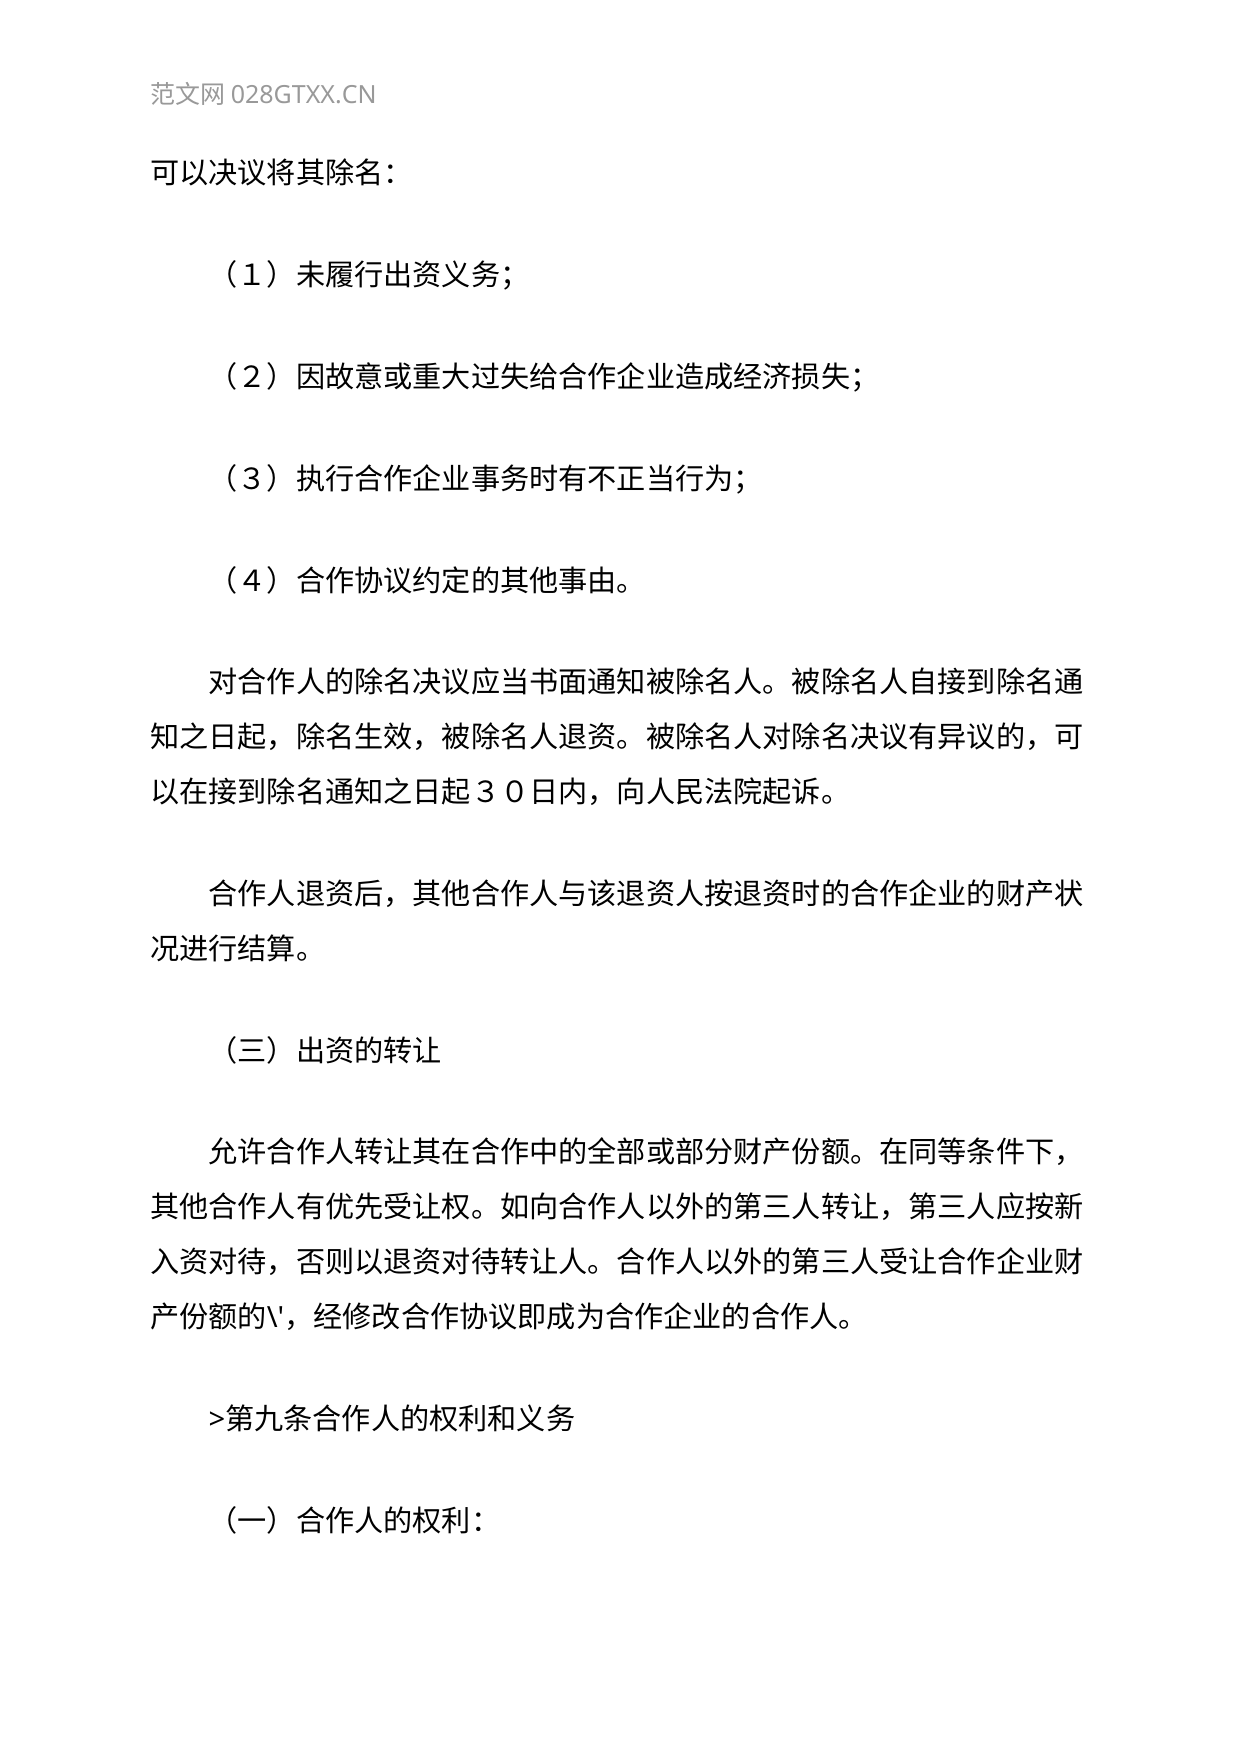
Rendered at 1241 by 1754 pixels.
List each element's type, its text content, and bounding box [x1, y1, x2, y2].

text （一）合作人的权利： [150, 1497, 1090, 1540]
text （三）出资的转让 [150, 1027, 1090, 1069]
text 对合作人的除名决议应当书面通知被除名人。被除名人自接到除名通知之日起，除名生效，被除名人退资。被除名人对除名决议有异议的，可以在接到除名通知之日起３０日内，向人民法院起诉。 [150, 659, 1090, 811]
text 合作人退资后，其他合作人与该退资人按退资时的合作企业的财产状况进行结算。 [150, 870, 1090, 968]
text （４）合作协议约定的其他事由。 [150, 557, 1090, 599]
text （２）因故意或重大过失给合作企业造成经济损失； [150, 353, 1090, 396]
text >第九条合作人的权利和义务 [150, 1396, 1090, 1438]
text （３）执行合作企业事务时有不正当行为； [150, 455, 1090, 498]
text 允许合作人转让其在合作中的全部或部分财产份额。在同等条件下，其他合作人有优先受让权。如向合作人以外的第三人转让，第三人应按新入资对待，否则以退资对待转让人。合作人以外的第三人受让合作企业财产份额的\'，经修改合作协议即成为合作企业的合作人。 [150, 1129, 1090, 1336]
text （１）未履行出资义务； [150, 252, 1090, 294]
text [150, 150, 1090, 192]
